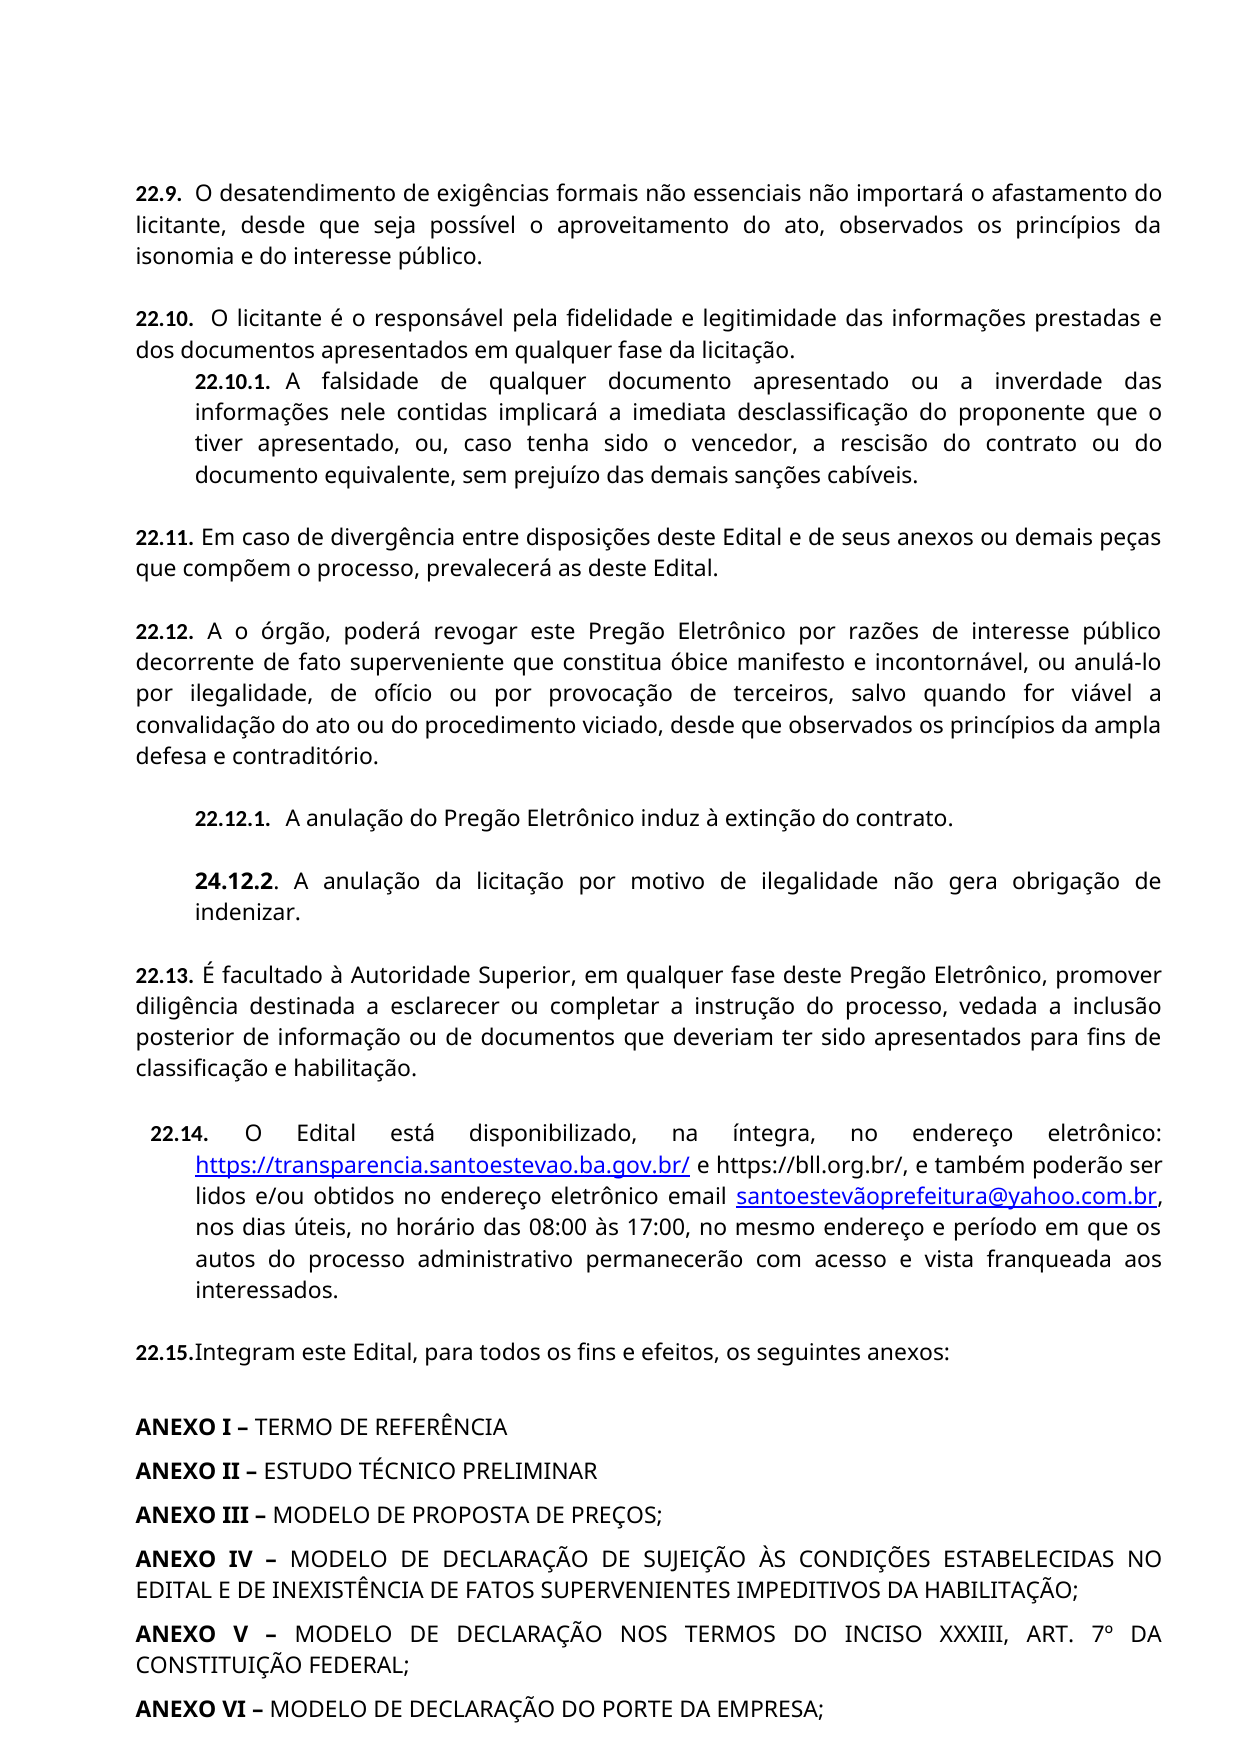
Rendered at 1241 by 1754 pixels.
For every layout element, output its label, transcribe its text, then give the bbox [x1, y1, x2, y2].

text 24.12.2. A anulação da licitação por motivo de ilegalidade não gera obrigação de indenizar. [194, 865, 1163, 927]
text ANEXO III – MODELO DE PROPOSTA DE PREÇOS; [135, 1499, 1163, 1530]
text ANEXO V – MODELO DE DECLARAÇÃO NOS TERMOS DO INCISO XXXIII, ART. 7º DA CONSTITUIÇÃO FEDERAL; [135, 1618, 1163, 1680]
text ANEXO VI – MODELO DE DECLARAÇÃO DO PORTE DA EMPRESA; [135, 1693, 1163, 1724]
list A falsidade de qualquer documento apresentado ou a inverdade das informações nele contidas implicará a imediata desclassificação do proponente que o tiver apresentado, ou, caso tenha sido o vencedor, a rescisão do contrato ou do documento equivalente, sem prejuízo das demais sanções cabíveis. [194, 365, 1163, 490]
text ANEXO I – TERMO DE REFERÊNCIA [135, 1411, 1163, 1443]
list A o órgão, poderá revogar este Pregão Eletrônico por razões de interesse público decorrente de fato superveniente que constitua óbice manifesto e incontornável, ou anulá-lo por ilegalidade, de ofício ou por provocação de terceiros, salvo quando for viável a convalidação do ato ou do procedimento viciado, desde que observados os princípios da ampla defesa e contraditório. [135, 615, 1163, 771]
list Integram este Edital, para todos os fins e efeitos, os seguintes anexos: [135, 1336, 1163, 1368]
text ANEXO II – ESTUDO TÉCNICO PRELIMINAR [135, 1455, 1163, 1486]
list É facultado à Autoridade Superior, em qualquer fase deste Pregão Eletrônico, promover diligência destinada a esclarecer ou completar a instrução do processo, vedada a inclusão posterior de informação ou de documentos que deveriam ter sido apresentados para fins de classificação e habilitação. [135, 958, 1163, 1083]
list A anulação do Pregão Eletrônico induz à extinção do contrato. [194, 802, 1163, 833]
list O desatendimento de exigências formais não essenciais não importará o afastamento do licitante, desde que seja possível o aproveitamento do ato, observados os princípios da isonomia e do interesse público. [135, 177, 1163, 271]
text ANEXO IV – MODELO DE DECLARAÇÃO DE SUJEIÇÃO ÀS CONDIÇÕES ESTABELECIDAS NO EDITAL E DE INEXISTÊNCIA DE FATOS SUPERVENIENTES IMPEDITIVOS DA HABILITAÇÃO; [135, 1543, 1163, 1605]
list O Edital está disponibilizado, na íntegra, no endereço eletrônico: https://transparencia.santoestevao.ba.gov.br/ e https://bll.org.br/, e também poderão ser lidos e/ou obtidos no endereço eletrônico email santoestevãoprefeitura@yahoo.com.br, nos dias úteis, no horário das 08:00 às 17:00, no mesmo endereço e período em que os autos do processo administrativo permanecerão com acesso e vista franqueada aos interessados. [150, 1115, 1163, 1305]
list Em caso de divergência entre disposições deste Edital e de seus anexos ou demais peças que compõem o processo, prevalecerá as deste Edital. [135, 521, 1163, 583]
list O licitante é o responsável pela fidelidade e legitimidade das informações prestadas e dos documentos apresentados em qualquer fase da licitação. [135, 302, 1163, 365]
